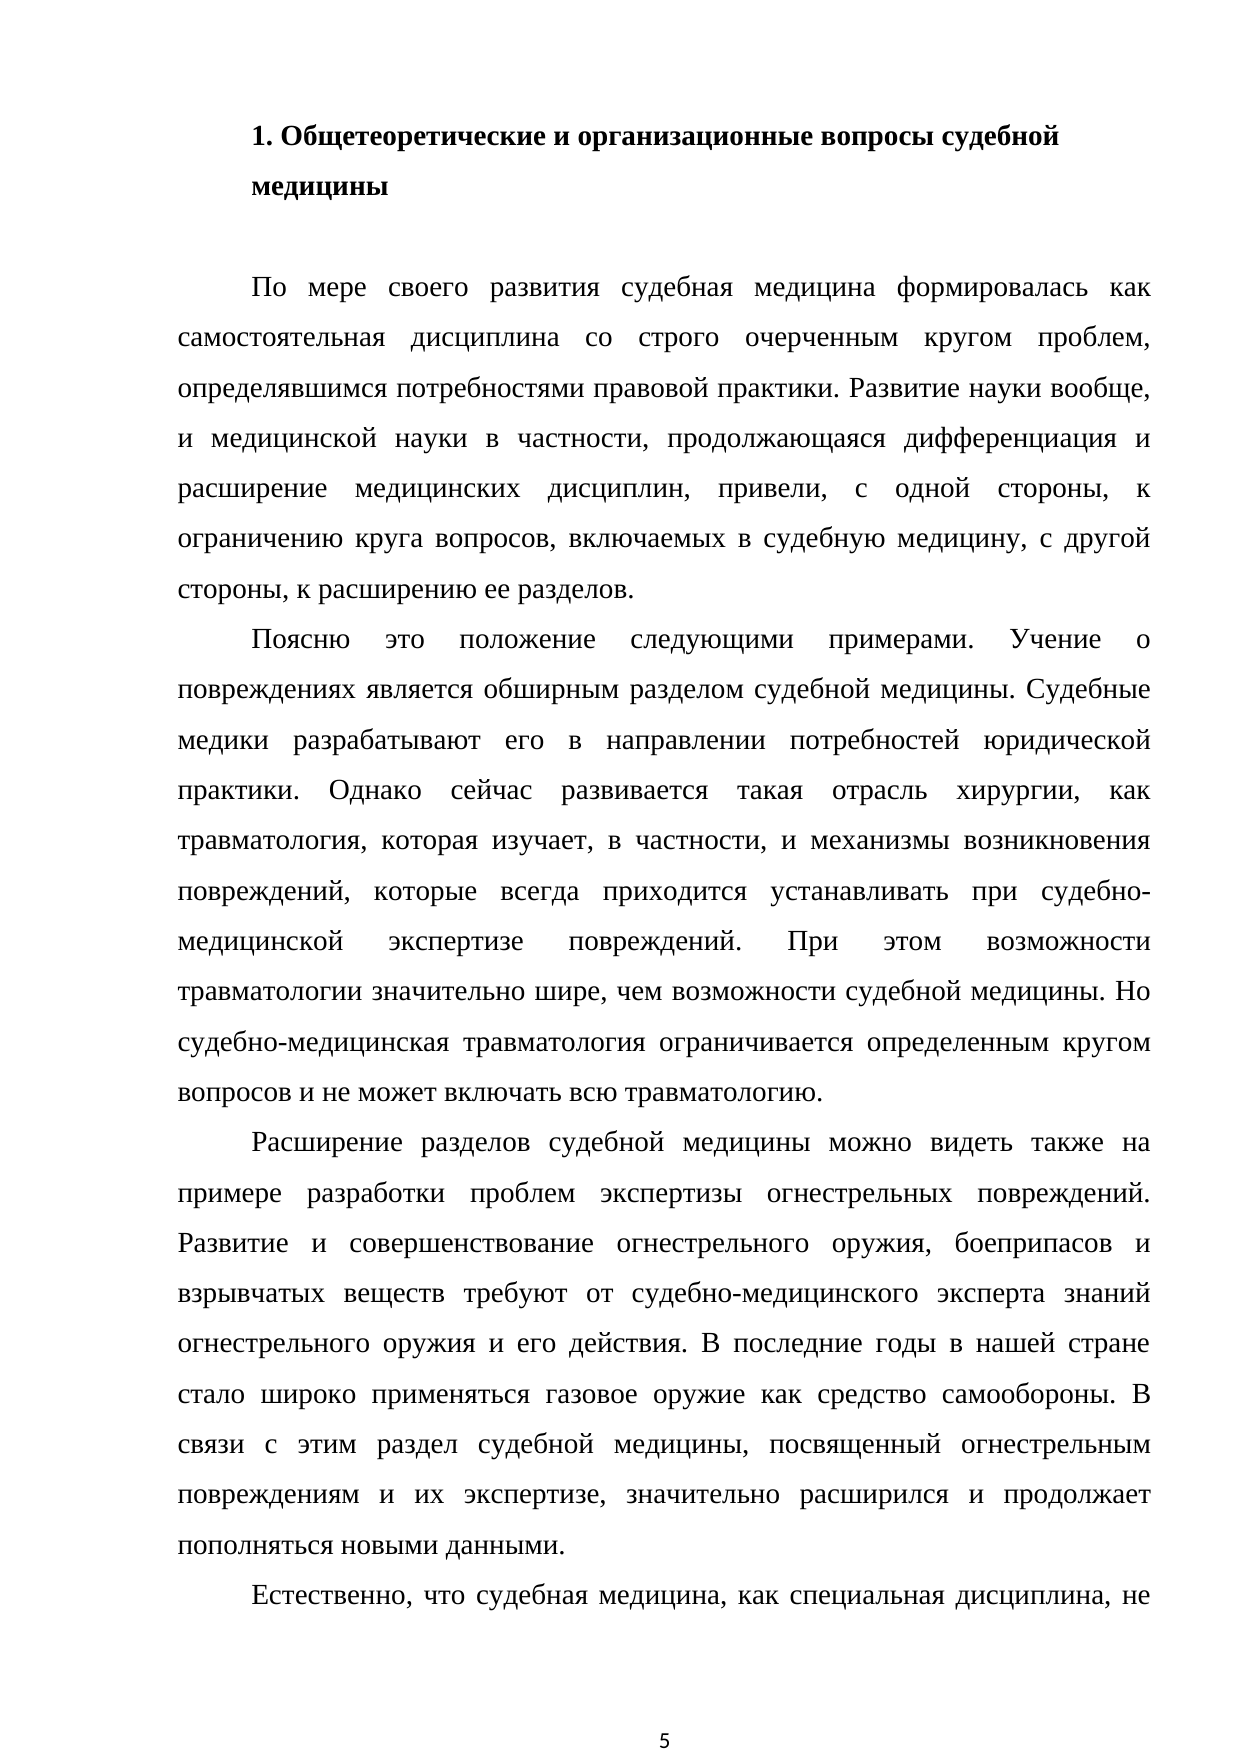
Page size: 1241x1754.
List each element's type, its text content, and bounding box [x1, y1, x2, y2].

text Поясню это положение следующими примерами. Учение о повреждениях является обширным разделом судебной медицины. Судебные медики разрабатывают его в направлении потребностей юридической практики. Однако сейчас развивается такая отрасль хирургии, как травматология, которая изучает, в частности, и механизмы возникновения повреждений, которые всегда приходится устанавливать при судебно-медицинской экспертизе повреждений. При этом возможности травматологии значительно шире, чем возможности судебной медицины. Но судебно-медицинская травматология ограничивается определенным кругом вопросов и не может включать всю травматологию. [177, 621, 1152, 1108]
text Расширение разделов судебной медицины можно видеть также на примере разработки проблем экспертизы огнестрельных повреждений. Развитие и совершенствование огнестрельного оружия, боеприпасов и взрывчатых веществ требуют от судебно-медицинского эксперта знаний огнестрельного оружия и его действия. В последние годы в нашей стране стало широко применяться газовое оружие как средство самообороны. В связи с этим раздел судебной медицины, посвященный огнестрельным повреждениям и их экспертизе, значительно расширился и продолжает пополняться новыми данными. [177, 1124, 1152, 1560]
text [177, 1577, 1152, 1611]
text По мере своего развития судебная медицина формировалась как самостоятельная дисциплина со строго очерченным кругом проблем, определявшимся потребностями правовой практики. Развитие науки вообще, и медицинской науки в частности, продолжающаяся дифференциация и расширение медицинских дисциплин, привели, с одной стороны, к ограничению круга вопросов, включаемых в судебную медицину, с другой стороны, к расширению ее разделов. [177, 269, 1152, 604]
text 1. Общетеоретические и организационные вопросы судебной медицины [251, 118, 1152, 202]
